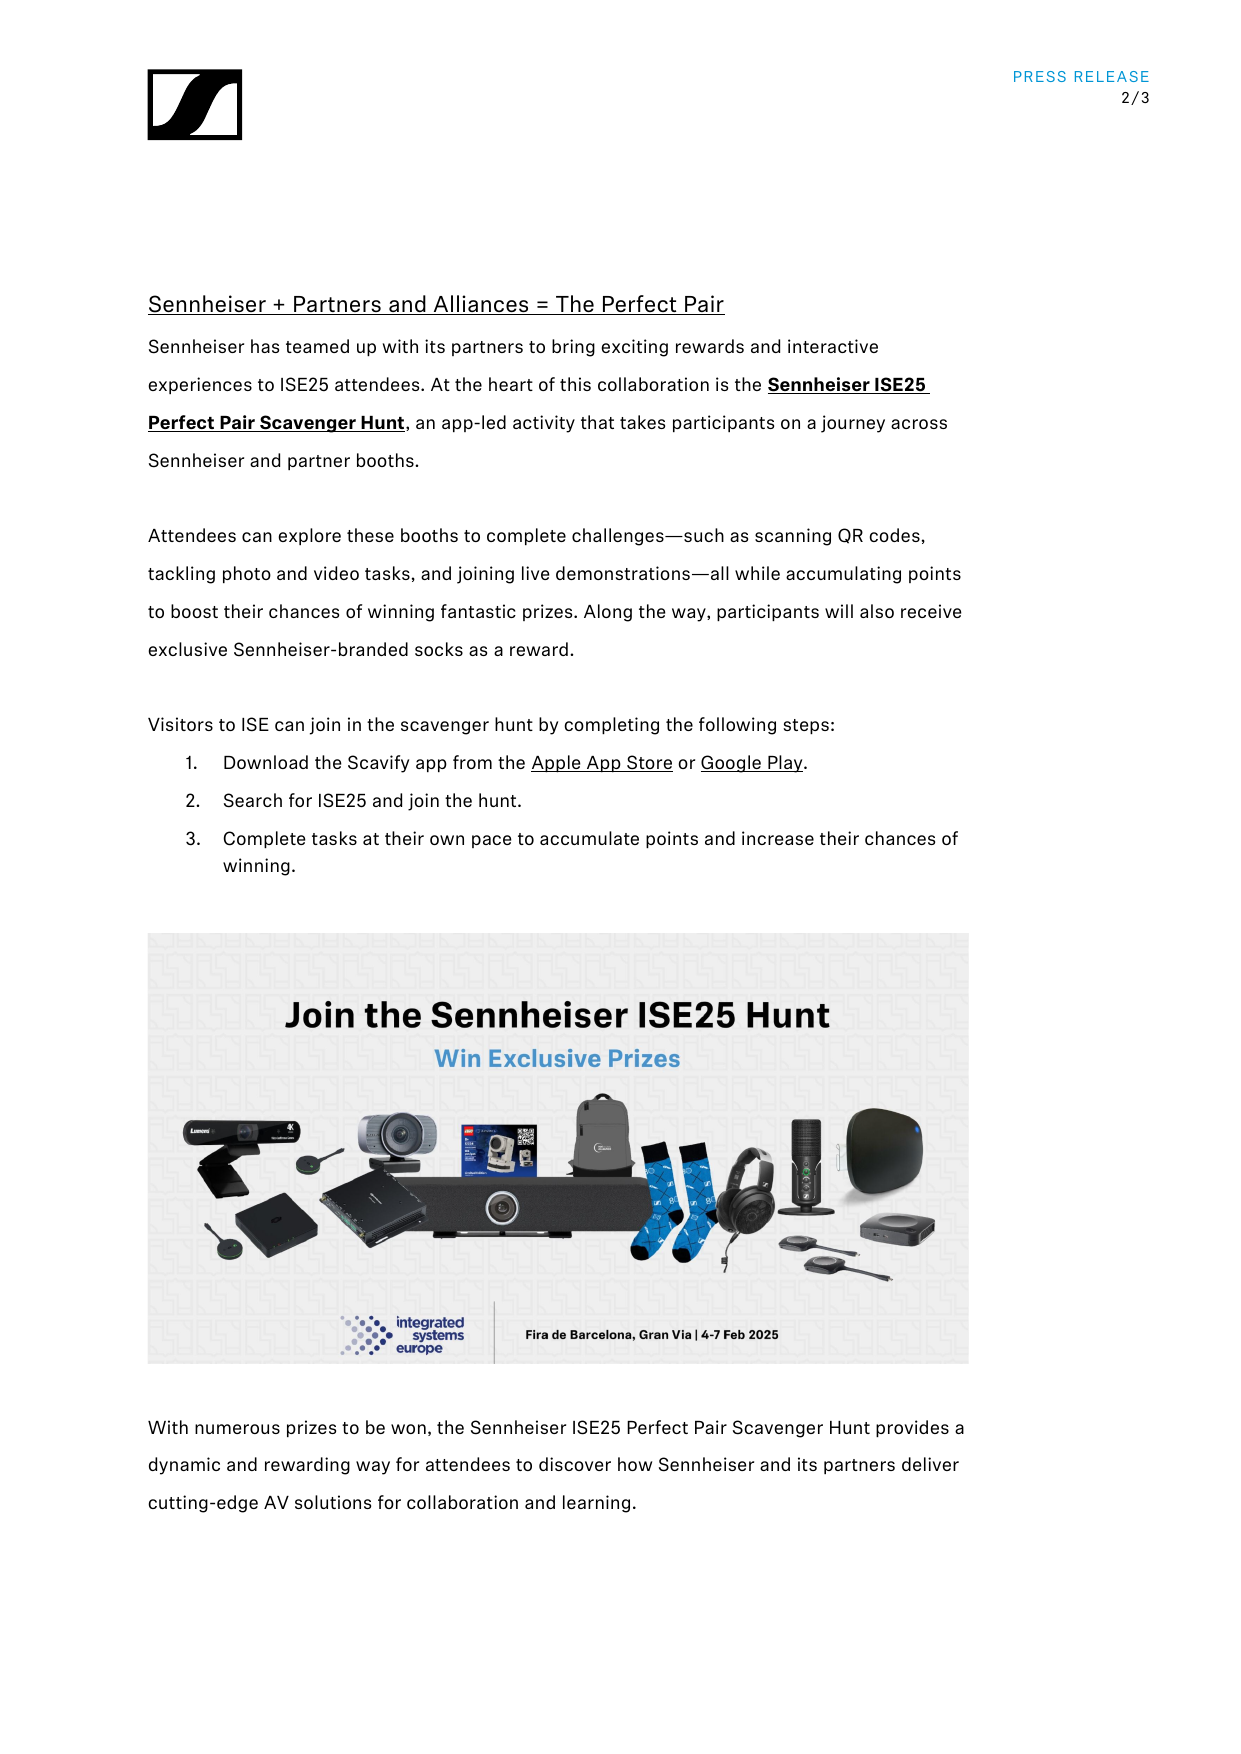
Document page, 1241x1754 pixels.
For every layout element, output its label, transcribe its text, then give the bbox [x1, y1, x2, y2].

list Complete tasks at their own pace to accumulate points and increase their chances of winning. [185, 825, 968, 877]
text With numerous prizes to be won, the Sennheiser ISE25 Perfect Pair Scavenger Hunt provides a dynamic and rewarding way for attendees to discover how Sennheiser and its partners deliver cutting-edge AV solutions for collaboration and learning. [148, 1413, 968, 1514]
text Visitors to ISE can join in the scavenger hunt by completing the following steps: [148, 711, 968, 736]
text Sennheiser has teamed up with its partners to bring exciting rewards and interactive experiences to ISE25 attendees. At the heart of this collaboration is the Sennheiser ISE25 Perfect Pair Scavenger Hunt, an app-led activity that takes participants on a journey across Sennheiser and partner booths. [148, 333, 968, 472]
list Search for ISE25 and join the hunt. [185, 787, 968, 812]
list Download the Scavify app from the Apple App Store or Google Play. [185, 749, 968, 774]
text Sennheiser + Partners and Alliances = The Perfect Pair [148, 287, 968, 318]
picture [147, 933, 969, 1364]
text Attendees can explore these booths to complete challenges—such as scanning QR codes, tackling photo and video tasks, and joining live demonstrations—all while accumulating points to boost their chances of winning fantastic prizes. Along the way, participants will also receive exclusive Sennheiser-branded socks as a reward. [148, 522, 968, 661]
